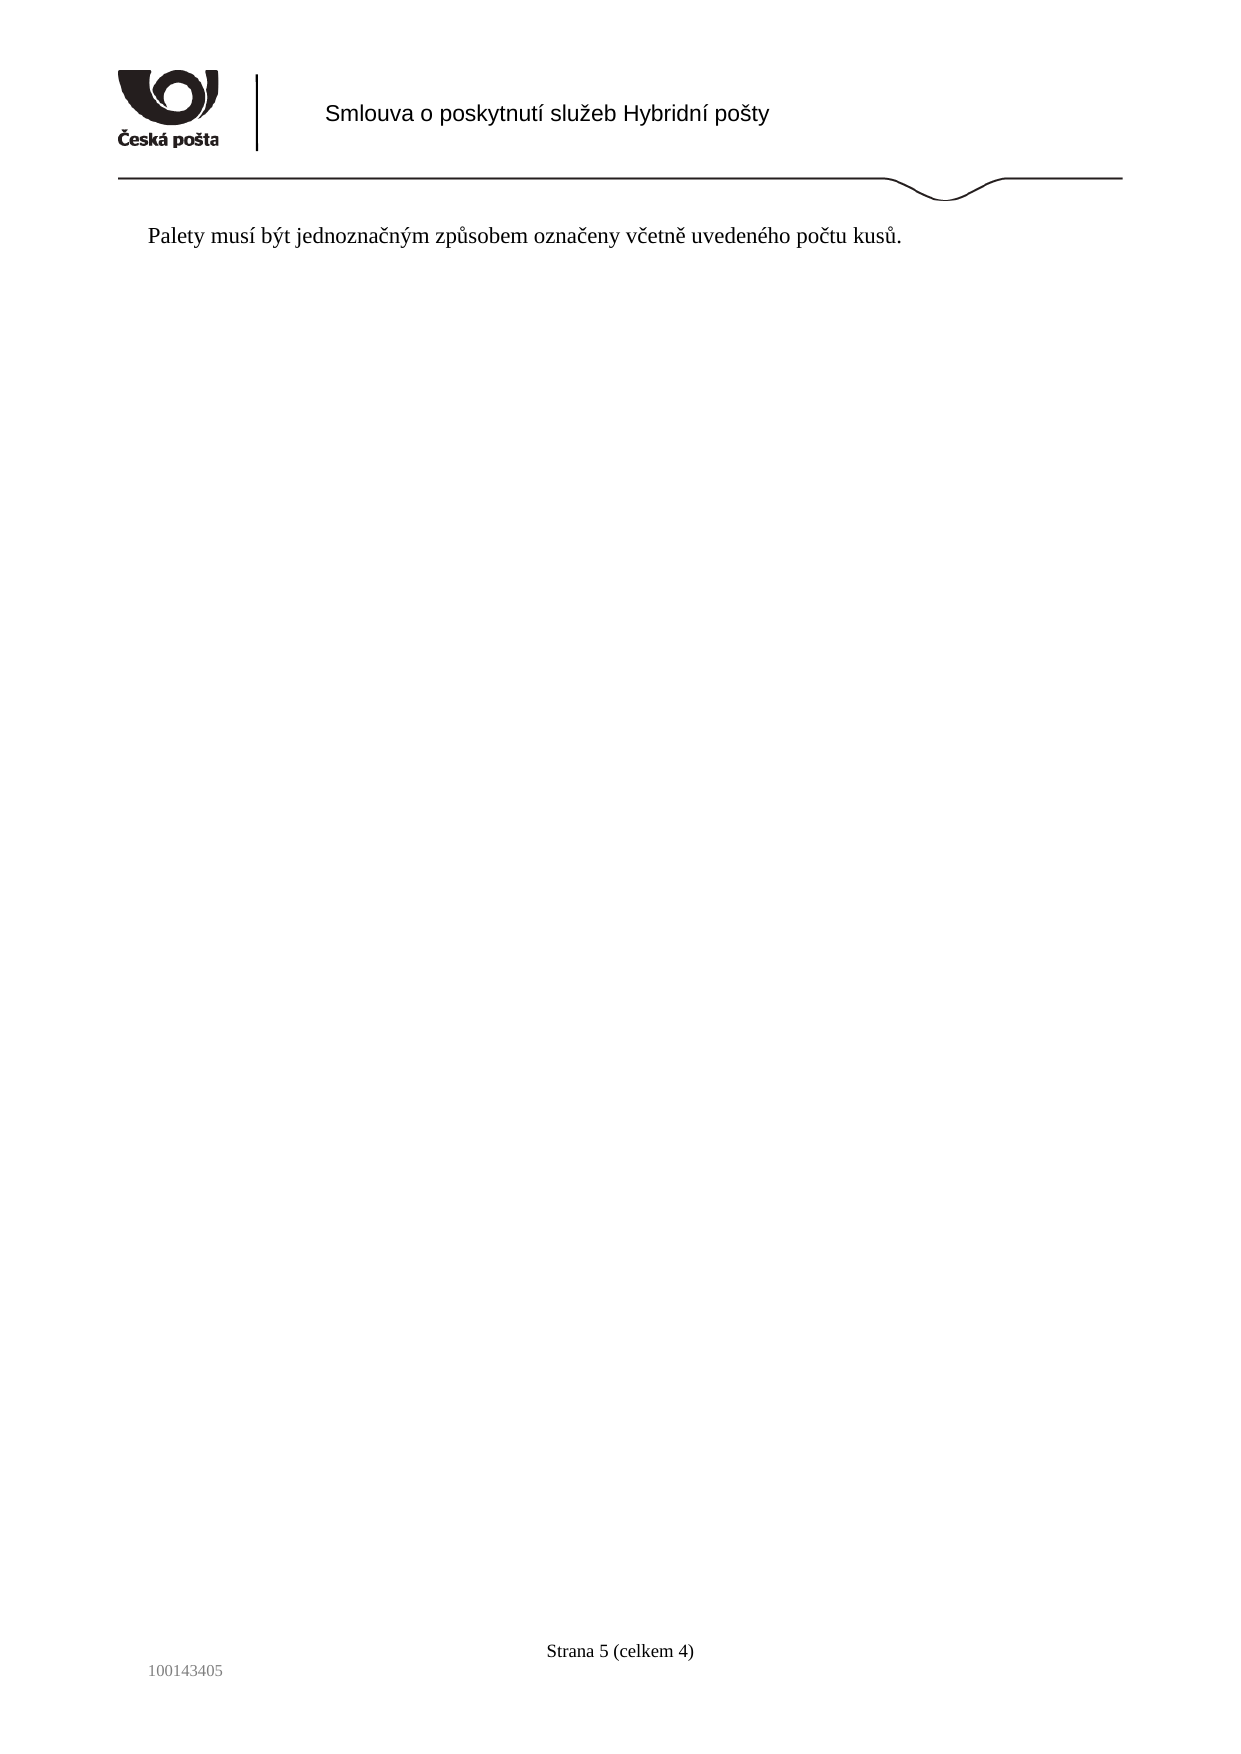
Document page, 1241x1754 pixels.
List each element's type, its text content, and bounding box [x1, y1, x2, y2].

text Palety musí být jednoznačným způsobem označeny včetně uvedeného počtu kusů. [148, 222, 1093, 249]
picture [118, 177, 1123, 201]
picture [118, 70, 219, 148]
